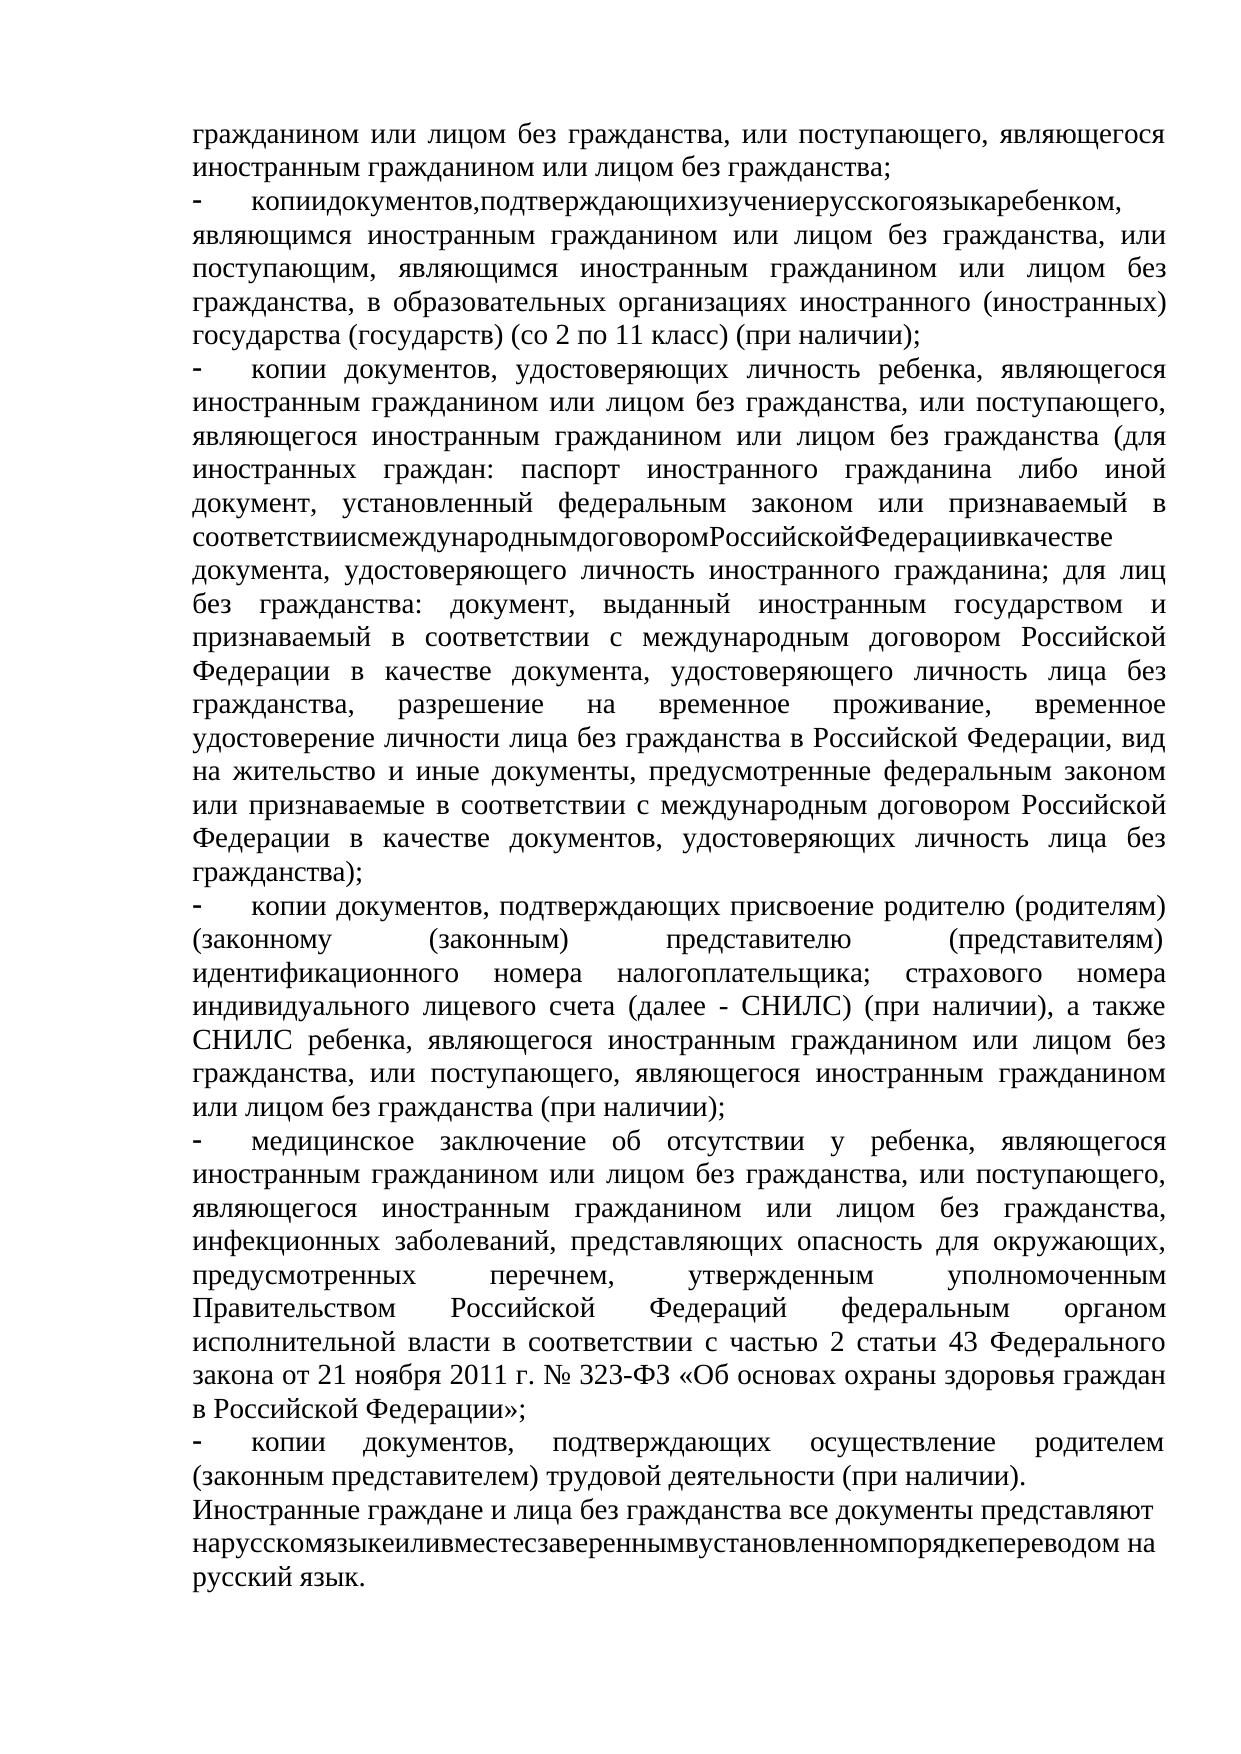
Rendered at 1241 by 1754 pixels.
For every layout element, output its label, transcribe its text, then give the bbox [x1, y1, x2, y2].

text гражданином или лицом без гражданства, или поступающего, являющегося иностранным гражданином или лицом без гражданства; [192, 116, 1166, 183]
list копиидокументов,подтверждающихизучениерусскогоязыкаребенком, являющимся иностранным гражданином или лицом без гражданства, или поступающим, являющимся иностранным гражданином или лицом без гражданства, в образовательных организациях иностранного (иностранных) государства (государств) (со 2 по 11 класс) (при наличии); [192, 183, 1167, 351]
list медицинское заключение об отсутствии у ребенка, являющегося иностранным гражданином или лицом без гражданства, или поступающего, являющегося иностранным гражданином или лицом без гражданства, инфекционных заболеваний, представляющих опасность для окружающих, предусмотренных перечнем, утвержденным уполномоченным Правительством Российской Федераций федеральным органом исполнительной власти в соответствии с частью 2 статьи 43 Федерального закона от 21 ноября 2011 г. № 323-ФЗ «Об основах охраны здоровья граждан в Российской Федерации»; [192, 1123, 1167, 1424]
list копии документов, подтверждающих осуществление родителем (законным представителем) трудовой деятельности (при наличии). Иностранные граждане и лица без гражданства все документы представляют нарусскомязыкеиливместесзавереннымвустановленномпорядкепереводом на русский язык. [192, 1424, 1166, 1592]
list копии документов, удостоверяющих личность ребенка, являющегося иностранным гражданином или лицом без гражданства, или поступающего, являющегося иностранным гражданином или лицом без гражданства (для иностранных граждан: паспорт иностранного гражданина либо иной документ, установленный федеральным законом или признаваемый в соответствиисмеждународнымдоговоромРоссийскойФедерациивкачестве документа, удостоверяющего личность иностранного гражданина; для лиц без гражданства: документ, выданный иностранным государством и признаваемый в соответствии с международным договором Российской Федерации в качестве документа, удостоверяющего личность лица без гражданства, разрешение на временное проживание, временное удостоверение личности лица без гражданства в Российской Федерации, вид на жительство и иные документы, предусмотренные федеральным законом или признаваемые в соответствии с международным договором Российской Федерации в качестве документов, удостоверяющих личность лица без гражданства); [192, 351, 1167, 888]
list копии документов, подтверждающих присвоение родителю (родителям) (законному (законным) представителю (представителям) идентификационного номера налогоплательщика; страхового номера индивидуального лицевого счета (далее - СНИЛС) (при наличии), а также СНИЛС ребенка, являющегося иностранным гражданином или лицом без гражданства, или поступающего, являющегося иностранным гражданином или лицом без гражданства (при наличии); [192, 888, 1167, 1123]
